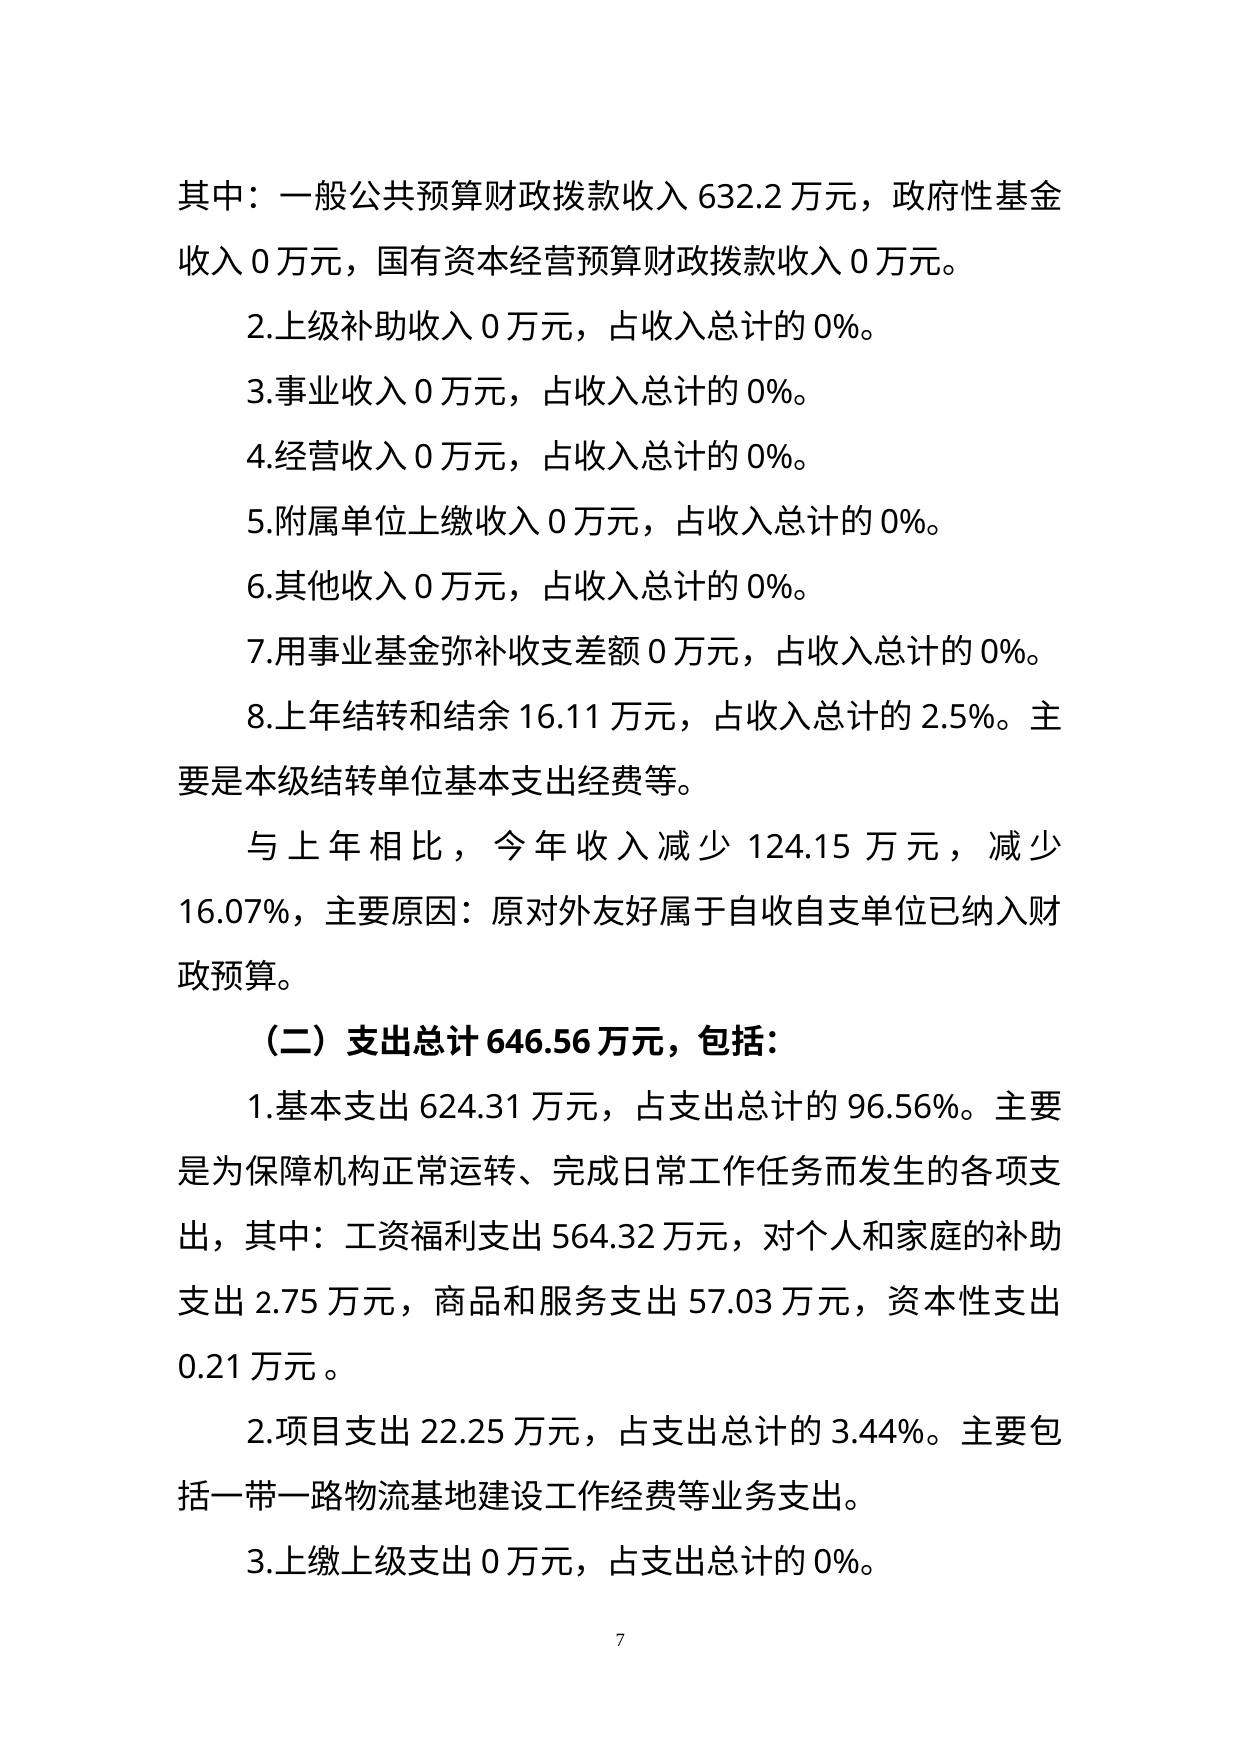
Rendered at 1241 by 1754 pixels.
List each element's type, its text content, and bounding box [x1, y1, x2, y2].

text 2.上级补助收入0万元，占收入总计的0%。 [177, 292, 1063, 357]
text 1.基本支出624.31万元，占支出总计的96.56%。主要是为保障机构正常运转、完成日常工作任务而发生的各项支出，其中：工资福利支出564.32万元，对个人和家庭的补助支出2.75万元，商品和服务支出57.03万元，资本性支出0.21万元 。 [177, 1072, 1063, 1397]
text 4.经营收入0万元，占收入总计的0%。 [177, 422, 1063, 487]
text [177, 162, 1063, 292]
text 8.上年结转和结余16.11万元，占收入总计的2.5%。主要是本级结转单位基本支出经费等。 [177, 682, 1063, 812]
text 与上年相比，今年收入减少124.15万元，减少16.07%，主要原因：原对外友好属于自收自支单位已纳入财政预算。 [177, 812, 1063, 1007]
text 5.附属单位上缴收入0万元，占收入总计的0%。 [177, 487, 1063, 552]
text 3.事业收入0万元，占收入总计的0%。 [177, 357, 1063, 422]
text 6.其他收入0万元，占收入总计的0%。 [177, 552, 1063, 617]
text 2.项目支出22.25万元，占支出总计的3.44%。主要包括一带一路物流基地建设工作经费等业务支出。 [177, 1397, 1063, 1527]
text 7.用事业基金弥补收支差额0万元，占收入总计的0%。 [177, 617, 1063, 682]
text 3.上缴上级支出0万元，占支出总计的0%。 [177, 1527, 1063, 1592]
text （二）支出总计646.56万元，包括： [177, 1007, 1063, 1072]
